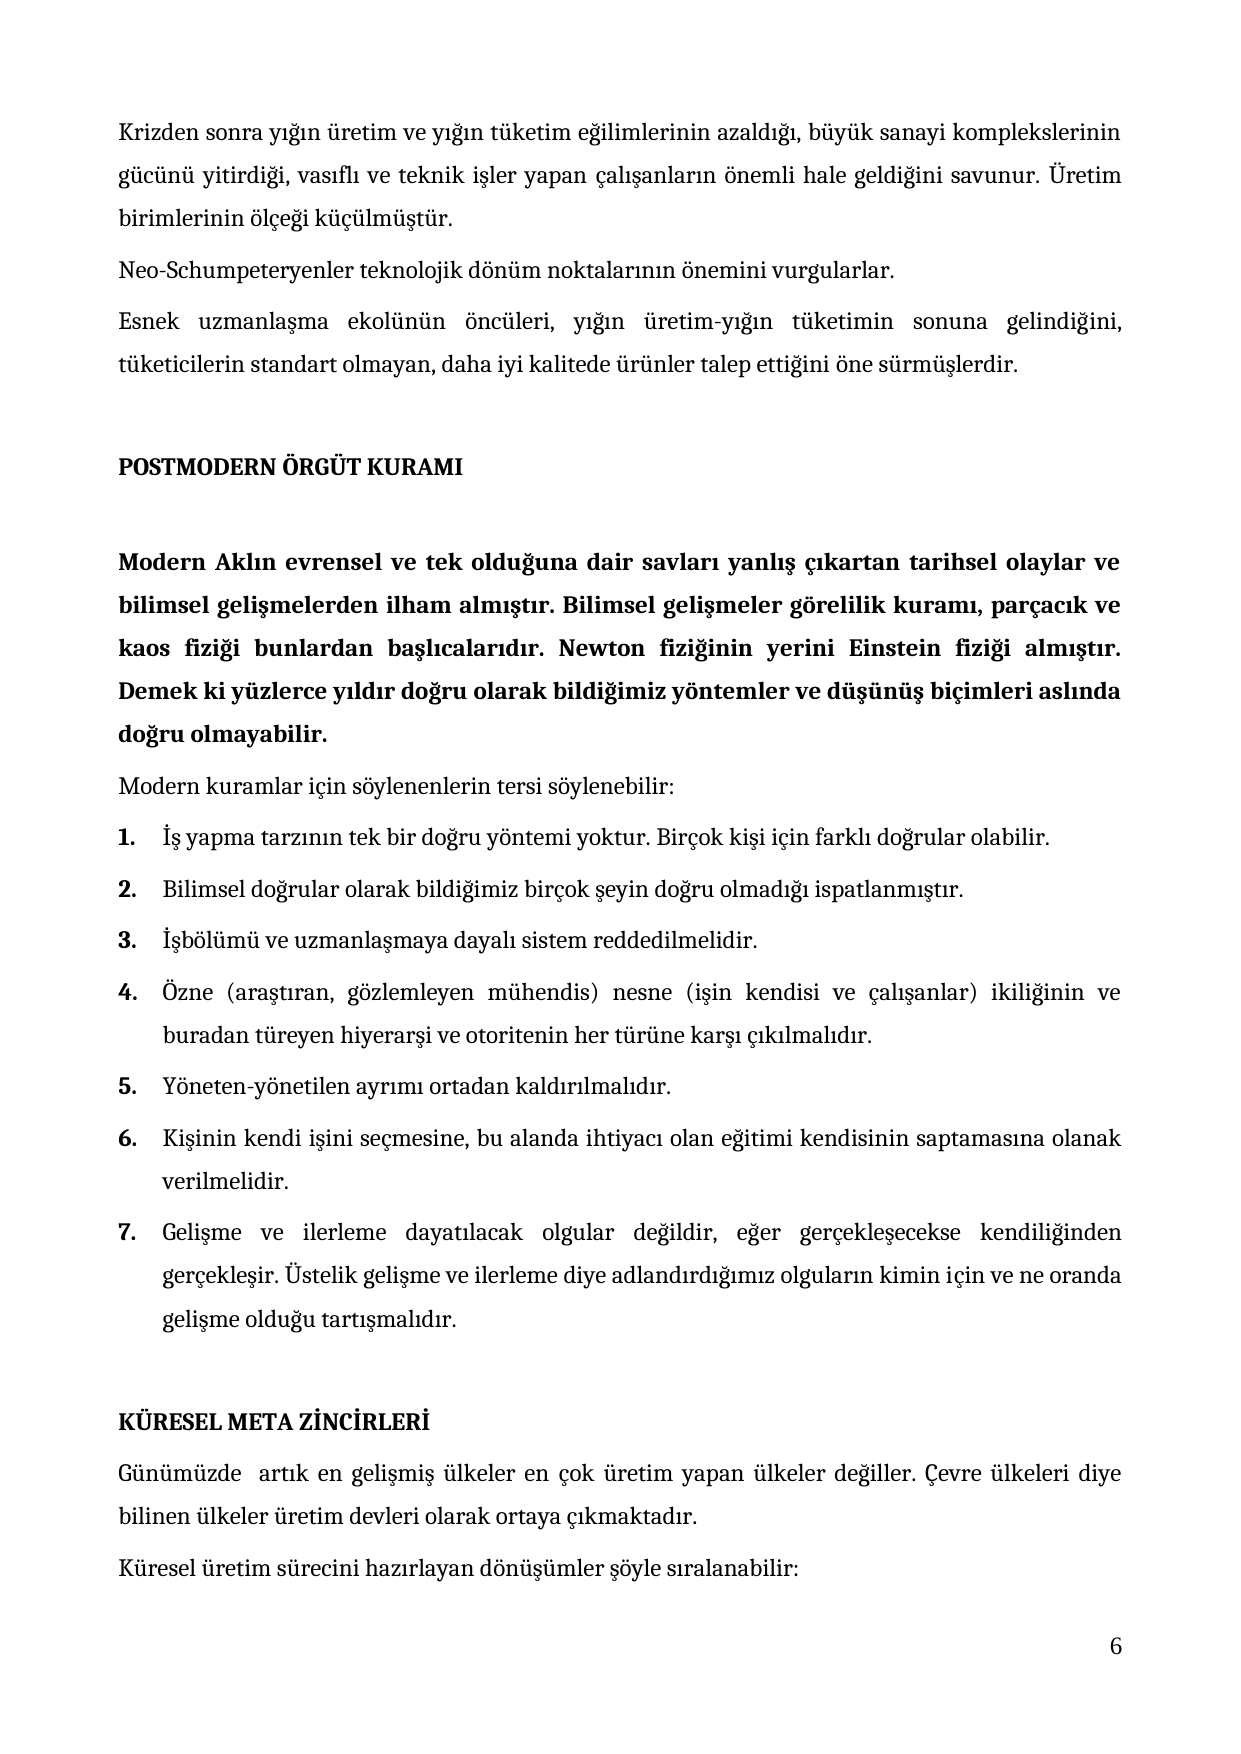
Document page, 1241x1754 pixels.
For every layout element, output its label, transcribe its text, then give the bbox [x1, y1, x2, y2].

text Küresel üretim sürecini hazırlayan dönüşümler şöyle sıralanabilir: [118, 1553, 1122, 1582]
list Kişinin kendi işini seçmesine, bu alanda ihtiyacı olan eğitimi kendisinin saptamasına olanak verilmelidir. [118, 1124, 1122, 1196]
list İş yapma tarzının tek bir doğru yöntemi yoktur. Birçok kişi için farklı doğrular olabilir. [118, 823, 1122, 852]
text KÜRESEL META ZİNCİRLERİ [118, 1407, 1122, 1436]
list Gelişme ve ilerleme dayatılacak olgular değildir, eğer gerçekleşecekse kendiliğinden gerçekleşir. Üstelik gelişme ve ilerleme diye adlandırdığımız olguların kimin için ve ne oranda gelişme olduğu tartışmalıdır. [118, 1218, 1122, 1333]
text Esnek uzmanlaşma ekolünün öncüleri, yığın üretim-yığın tüketimin sonuna gelindiğini, tüketicilerin standart olmayan, daha iyi kalitede ürünler talep ettiğini öne sürmüşlerdir. [118, 307, 1122, 379]
text Krizden sonra yığın üretim ve yığın tüketim eğilimlerinin azaldığı, büyük sanayi komplekslerinin gücünü yitirdiği, vasıflı ve teknik işler yapan çalışanların önemli hale geldiğini savunur. Üretim birimlerinin ölçeği küçülmüştür. [118, 118, 1122, 233]
list Özne (araştıran, gözlemleyen mühendis) nesne (işin kendisi ve çalışanlar) ikiliğinin ve buradan türeyen hiyerarşi ve otoritenin her türüne karşı çıkılmalıdır. [118, 978, 1122, 1049]
text Neo-Schumpeteryenler teknolojik dönüm noktalarının önemini vurgularlar. [118, 256, 1122, 284]
text Günümüzde artık en gelişmiş ülkeler en çok üretim yapan ülkeler değiller. Çevre ülkeleri diye bilinen ülkeler üretim devleri olarak ortaya çıkmaktadır. [118, 1459, 1122, 1531]
list Bilimsel doğrular olarak bildiğimiz birçok şeyin doğru olmadığı ispatlanmıştır. [118, 875, 1122, 903]
text Modern kuramlar için söylenenlerin tersi söylenebilir: [118, 772, 1122, 801]
title Modern Aklın evrensel ve tek olduğuna dair savları yanlış çıkartan tarihsel olaylar ve bilimsel gelişmelerden ilham almıştır. Bilimsel gelişmeler görelilik kuramı, parçacık ve kaos fiziği bunlardan başlıcalarıdır. Newton fiziğinin yerini Einstein fiziği almıştır. Demek ki yüzlerce yıldır doğru olarak bildiğimiz yöntemler ve düşünüş biçimleri aslında doğru olmayabilir. [118, 548, 1122, 749]
list İşbölümü ve uzmanlaşmaya dayalı sistem reddedilmelidir. [118, 926, 1122, 955]
list Yöneten-yönetilen ayrımı ortadan kaldırılmalıdır. [118, 1072, 1122, 1101]
text POSTMODERN ÖRGÜT KURAMI [118, 453, 1122, 482]
